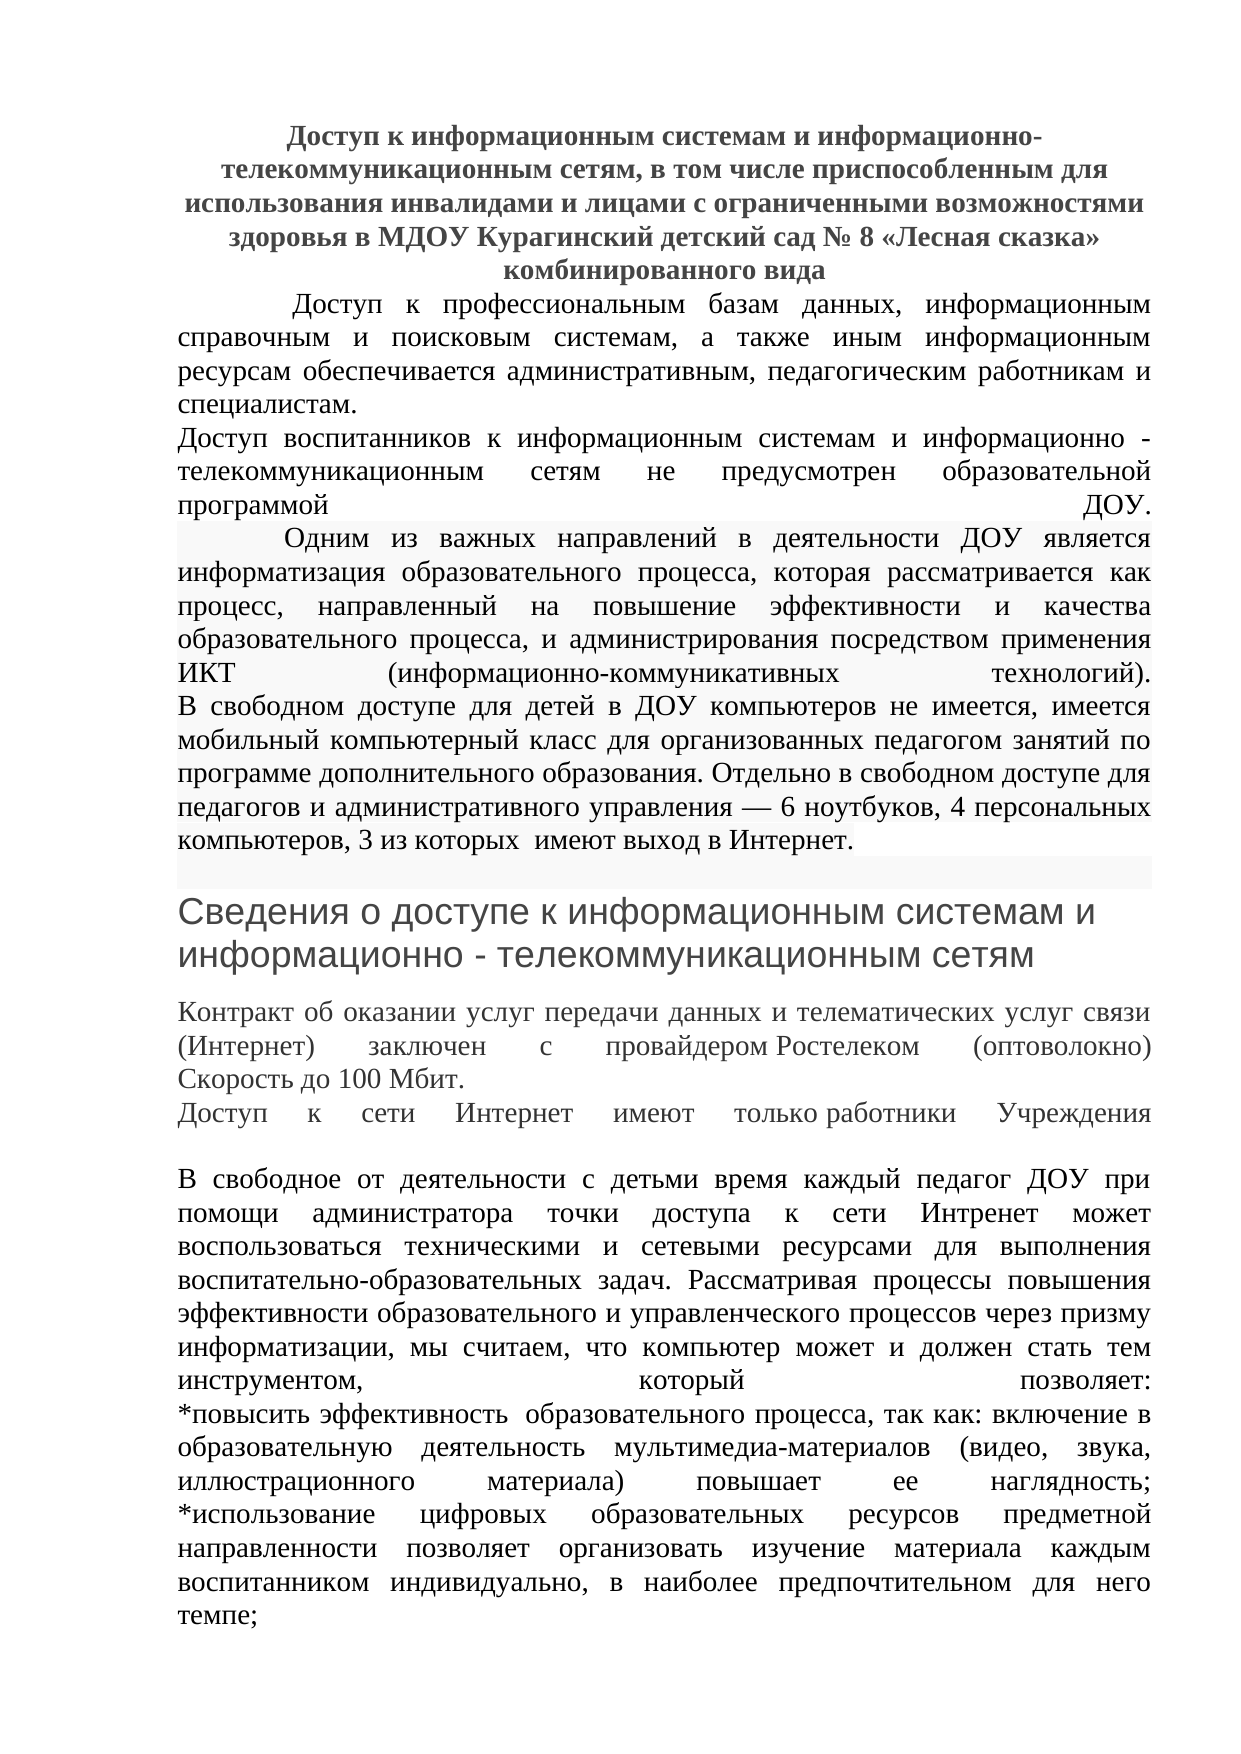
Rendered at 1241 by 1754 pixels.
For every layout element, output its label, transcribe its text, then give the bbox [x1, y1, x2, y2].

text Доступ к профессиональным базам данных, информационным справочным и поисковым системам, а также иным информационным ресурсам обеспечивается административным, педагогическим работникам и специалистам. [177, 286, 1152, 420]
text Доступ воспитанников к информационным системам и информационно - телекоммуникационным сетям не предусмотрен образовательной программой ДОУ. Одним из важных направлений в деятельности ДОУ является информатизация образовательного процесса, которая рассматривается как процесс, направленный на повышение эффективности и качества образовательного процесса, и администрирования посредством применения ИКТ (информационно-коммуникативных технологий). В свободном доступе для детей в ДОУ компьютеров не имеется, имеется мобильный компьютерный класс для организованных педагогом занятий по программе дополнительного образования. Отдельно в свободном доступе для педагогов и административного управления — 6 ноутбуков, 4 персональных компьютеров, 3 из которых имеют выход в Интернет. [177, 420, 1152, 521]
text Доступ к информационным системам и информационно-телекоммуникационным сетям, в том числе приспособленным для использования инвалидами и лицами с ограниченными возможностями здоровья в МДОУ Курагинский детский сад № 8 «Лесная сказка» комбинированного вида [177, 118, 1152, 286]
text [177, 1161, 1152, 1631]
text Сведения о доступе к информационным системам и информационно - телекоммуникационным сетям [177, 889, 1152, 976]
text Доступ к сети Интернет имеют только работники Учреждения [177, 1095, 1152, 1161]
text Контракт об оказании услуг передачи данных и телематических услуг связи (Интернет) заключен с провайдером Ростелеком (оптоволокно) Скорость до 100 Mбит. [177, 1062, 1152, 1095]
